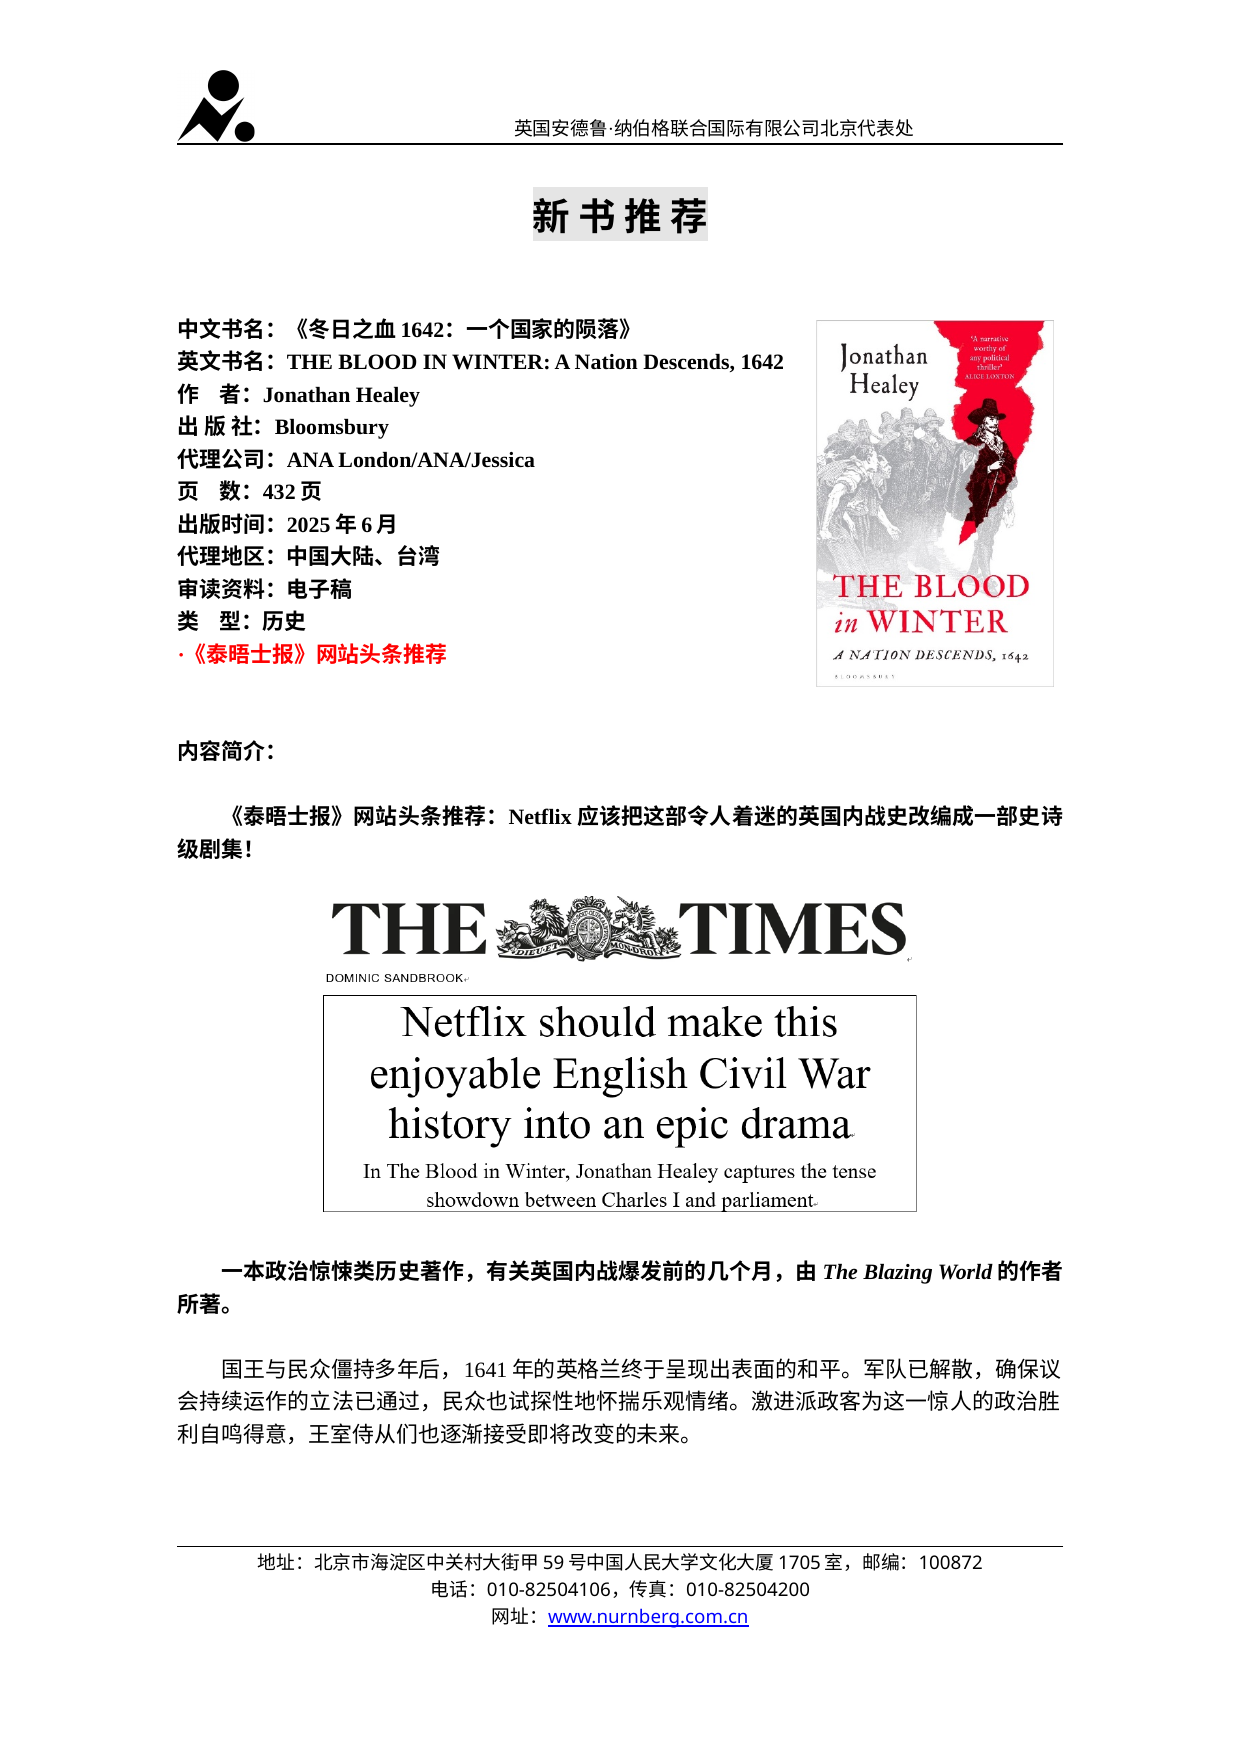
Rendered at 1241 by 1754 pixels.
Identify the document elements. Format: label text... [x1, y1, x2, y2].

text 出版时间：2025年6月 [177, 506, 816, 539]
text 作 者：Jonathan Healey [177, 376, 816, 409]
text 审读资料：电子稿 [177, 571, 816, 604]
text 代理地区：中国大陆、台湾 [177, 539, 816, 571]
text 中文书名：《冬日之血1642：一个国家的陨落》 [177, 311, 1063, 344]
text 一本政治惊悚类历史著作，有关英国内战爆发前的几个月，由The Blazing World的作者所著。 [177, 1254, 1063, 1319]
text 国王与民众僵持多年后，1641年的英格兰终于呈现出表面的和平。军队已解散，确保议会持续运作的立法已通过，民众也试探性地怀揣乐观情绪。激进派政客为这一惊人的政治胜利自鸣得意，王室侍从们也逐渐接受即将改变的未来。 [177, 1351, 1063, 1449]
text 出 版 社：Bloomsbury [177, 409, 816, 441]
text 内容简介： [177, 734, 1063, 766]
text 代理公司：ANA London/ANA/Jessica [177, 441, 816, 474]
text 《泰晤士报》网站头条推荐：Netflix 应该把这部令人着迷的英国内战史改编成一部史诗级剧集！ [177, 799, 1063, 864]
text 英文书名：THE BLOOD IN WINTER: A Nation Descends, 1642 [177, 344, 816, 376]
text 类 型：历史 [177, 604, 816, 636]
picture [816, 320, 1054, 687]
picture [177, 70, 255, 142]
text 页 数：432页 [177, 474, 816, 506]
text 新 书 推 荐 [177, 181, 1063, 246]
text ·《泰晤士报》网站头条推荐 [177, 636, 816, 669]
picture [315, 896, 925, 1217]
